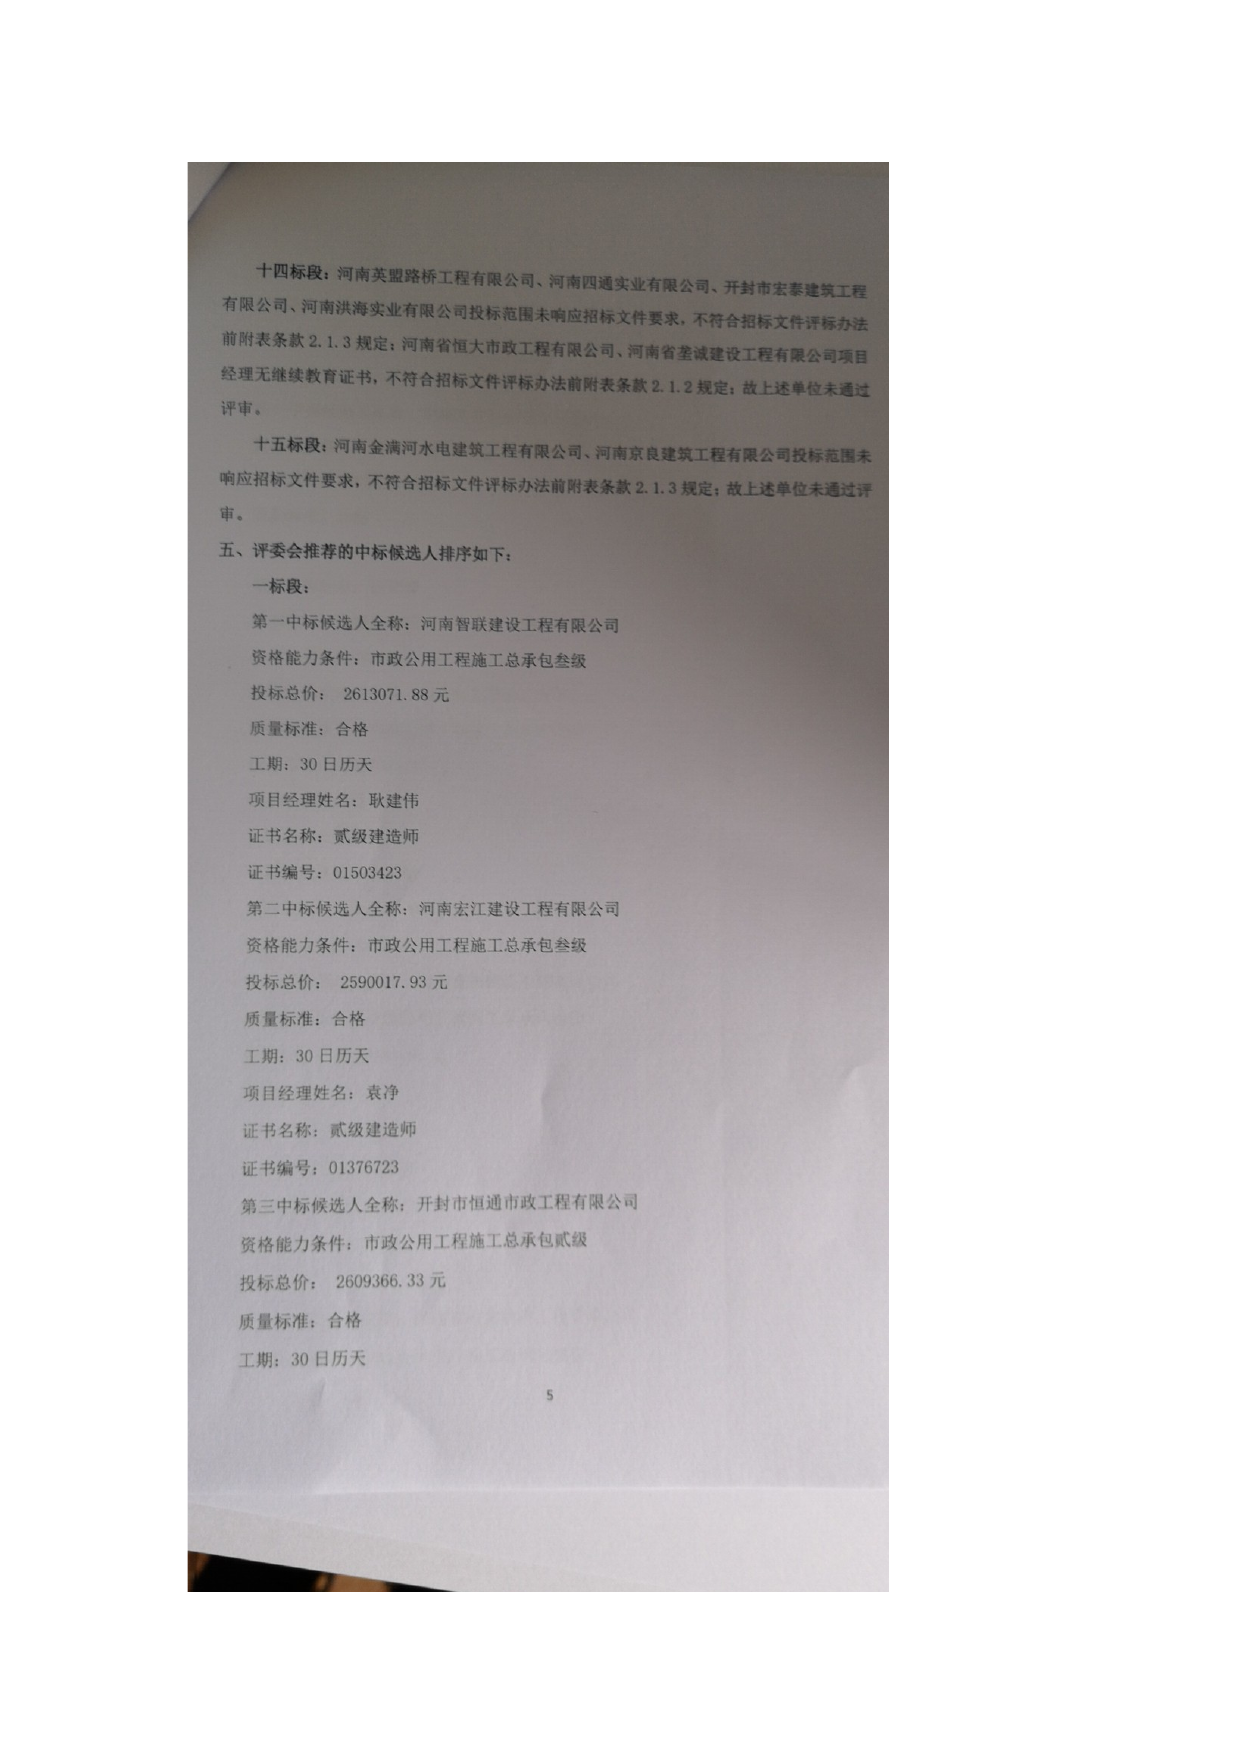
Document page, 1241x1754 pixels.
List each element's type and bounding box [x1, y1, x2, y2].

picture [187, 162, 890, 1592]
